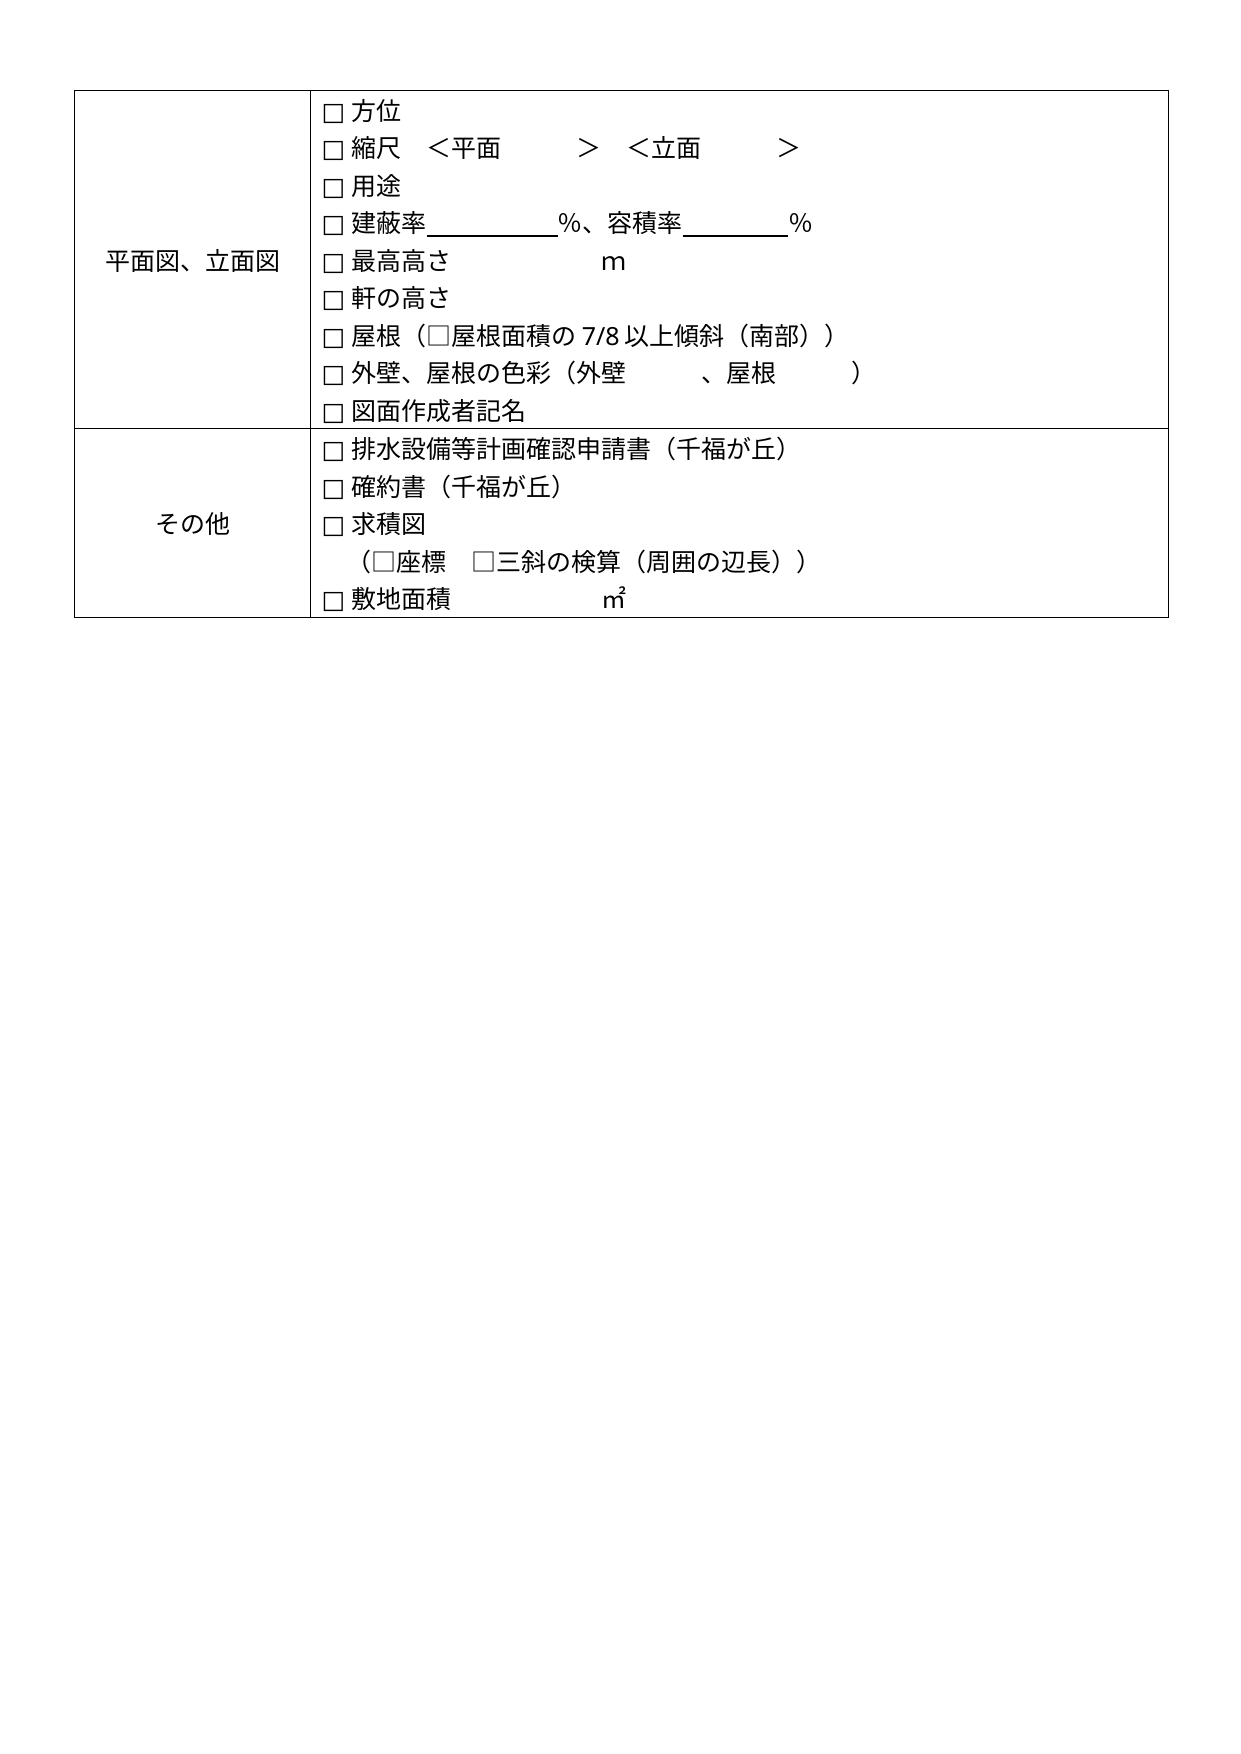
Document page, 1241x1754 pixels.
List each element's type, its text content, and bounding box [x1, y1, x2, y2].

table_cell その他 [75, 429, 310, 617]
table_header □ 方位 □ 縮尺 ＜平面 ＞ ＜立面 ＞ □ 用途 □ 建蔽率 ％、容積率 ％ □ 最高高さ ｍ □ 軒の高さ □ 屋根（□屋根面積の7/8以上傾斜（南部）） □ 外壁、屋根の色彩（外壁 、屋根 ） □ 図面作成者記名 [311, 91, 1168, 428]
table_cell □ 排水設備等計画確認申請書（千福が丘） □ 確約書（千福が丘） □ 求積図 （□座標 □三斜の検算（周囲の辺長）） □ 敷地面積 ㎡ [311, 429, 1168, 617]
table_header 平面図、立面図 [75, 91, 310, 428]
